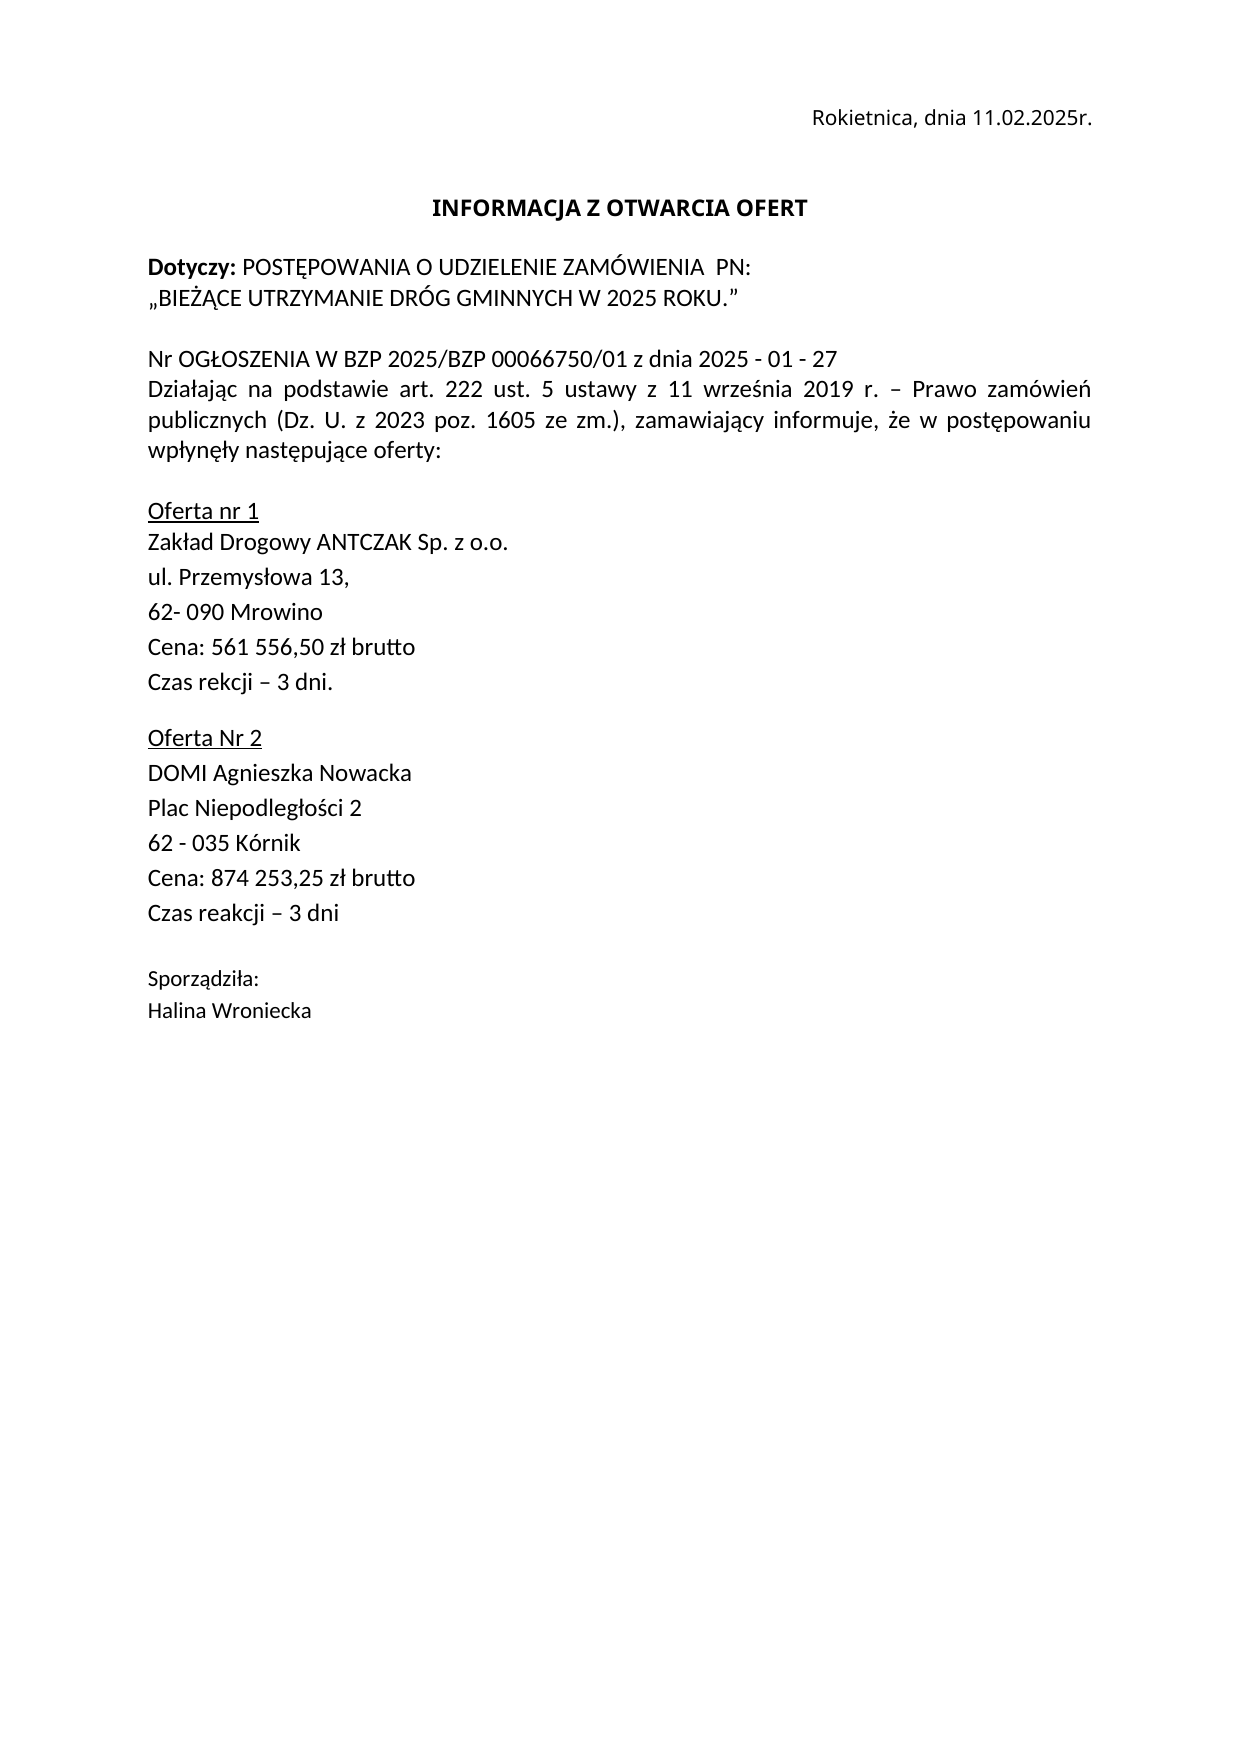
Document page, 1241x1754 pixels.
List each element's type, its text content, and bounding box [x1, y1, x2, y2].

text Zakład Drogowy ANTCZAK Sp. z o.o. ul. Przemysłowa 13, 62- 090 Mrowino Cena: 561 556,50 zł brutto Czas rekcji – 3 dni. [148, 526, 1093, 696]
text „BIEŻĄCE UTRZYMANIE DRÓG GMINNYCH W 2025 ROKU.” [148, 282, 1093, 312]
text Rokietnica, dnia 11.02.2025r. [118, 103, 1093, 132]
text Dotyczy: POSTĘPOWANIA O UDZIELENIE ZAMÓWIENIA PN: [148, 251, 1093, 282]
text Oferta Nr 2 DOMI Agnieszka Nowacka Plac Niepodległości 2 62 - 035 Kórnik Cena: 874 253,25 zł brutto Czas reakcji – 3 dni Sporządziła: Halina Wroniecka [148, 722, 1093, 1024]
text INFORMACJA Z OTWARCIA OFERT [148, 160, 1093, 223]
text Działając na podstawie art. 222 ust. 5 ustawy z 11 września 2019 r. – Prawo zamówień publicznych (Dz. U. z 2023 poz. 1605 ze zm.), zamawiający informuje, że w postępowaniu wpłynęły następujące oferty: [148, 373, 1093, 465]
text Nr OGŁOSZENIA W BZP 2025/BZP 00066750/01 z dnia 2025 - 01 - 27 [148, 312, 1093, 373]
text Oferta nr 1 [148, 465, 1093, 526]
